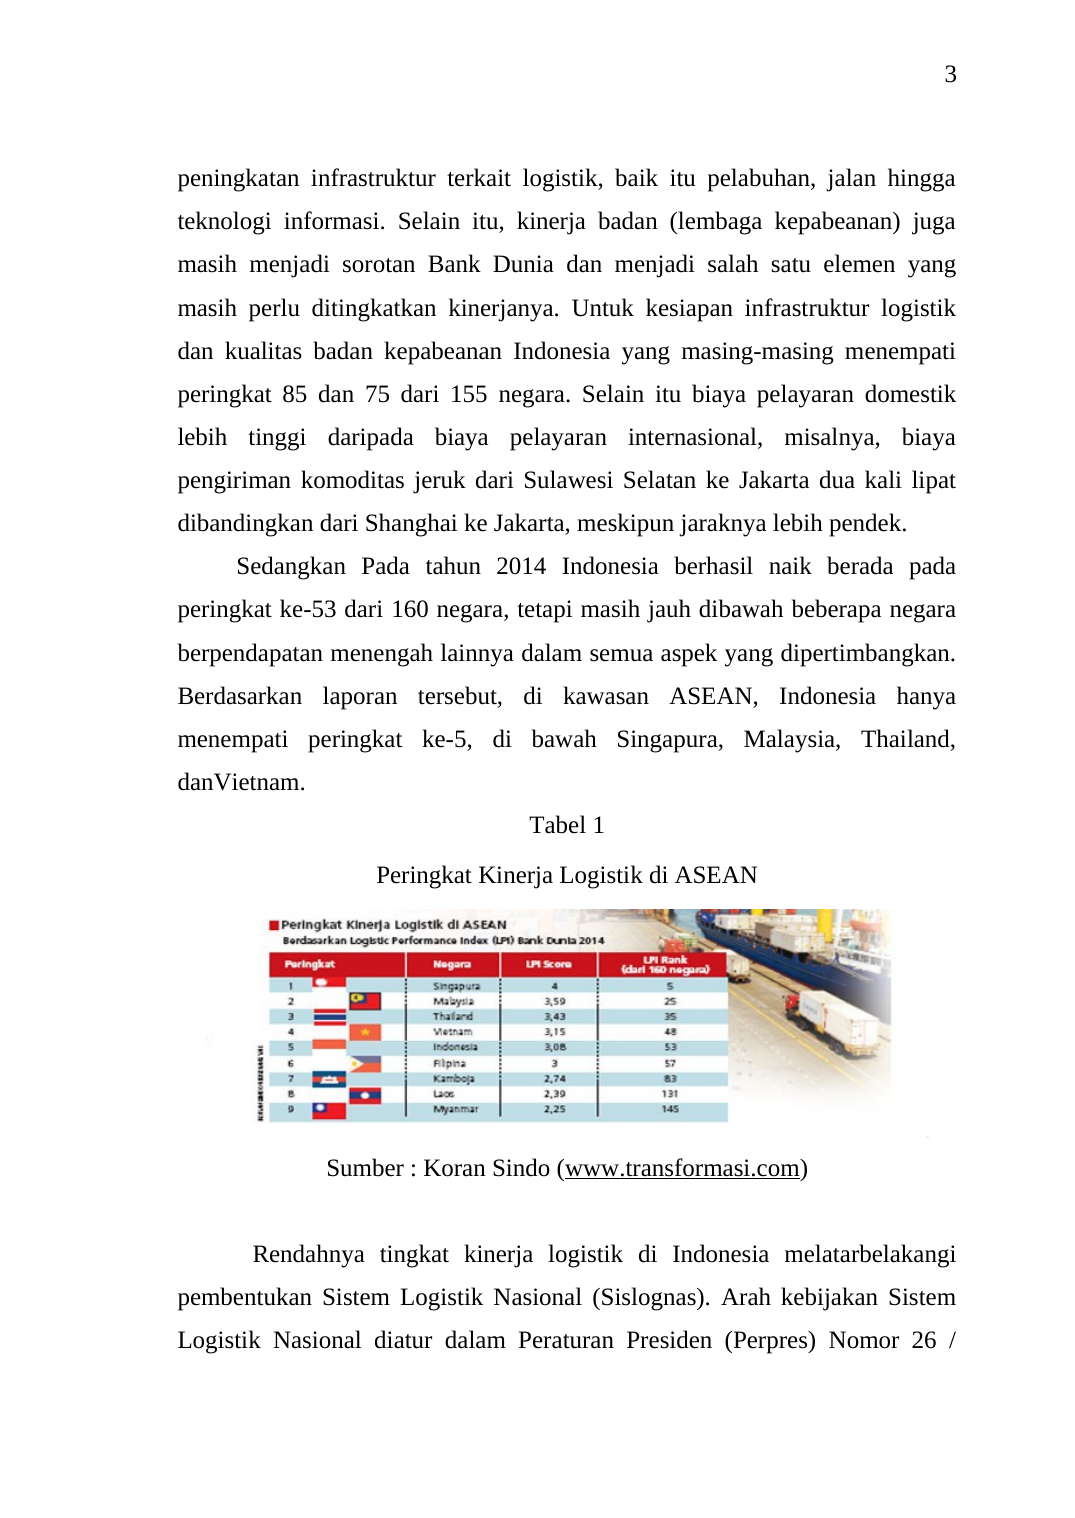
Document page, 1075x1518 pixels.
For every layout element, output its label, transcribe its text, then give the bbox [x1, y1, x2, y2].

picture [205, 909, 929, 1139]
text Tabel 1 [177, 810, 957, 839]
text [177, 1239, 957, 1354]
text Sumber : Koran Sindo (www.transformasi.com) [177, 1153, 957, 1182]
text Sedangkan Pada tahun 2014 Indonesia berhasil naik berada pada peringkat ke-53 dari 160 negara, tetapi masih jauh dibawah beberapa negara berpendapatan menengah lainnya dalam semua aspek yang dipertimbangkan. Berdasarkan laporan tersebut, di kawasan ASEAN, Indonesia hanya menempati peringkat ke-5, di bawah Singapura, Malaysia, Thailand, danVietnam. [177, 551, 957, 796]
text Peringkat Kinerja Logistik di ASEAN [177, 860, 957, 888]
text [177, 163, 957, 537]
